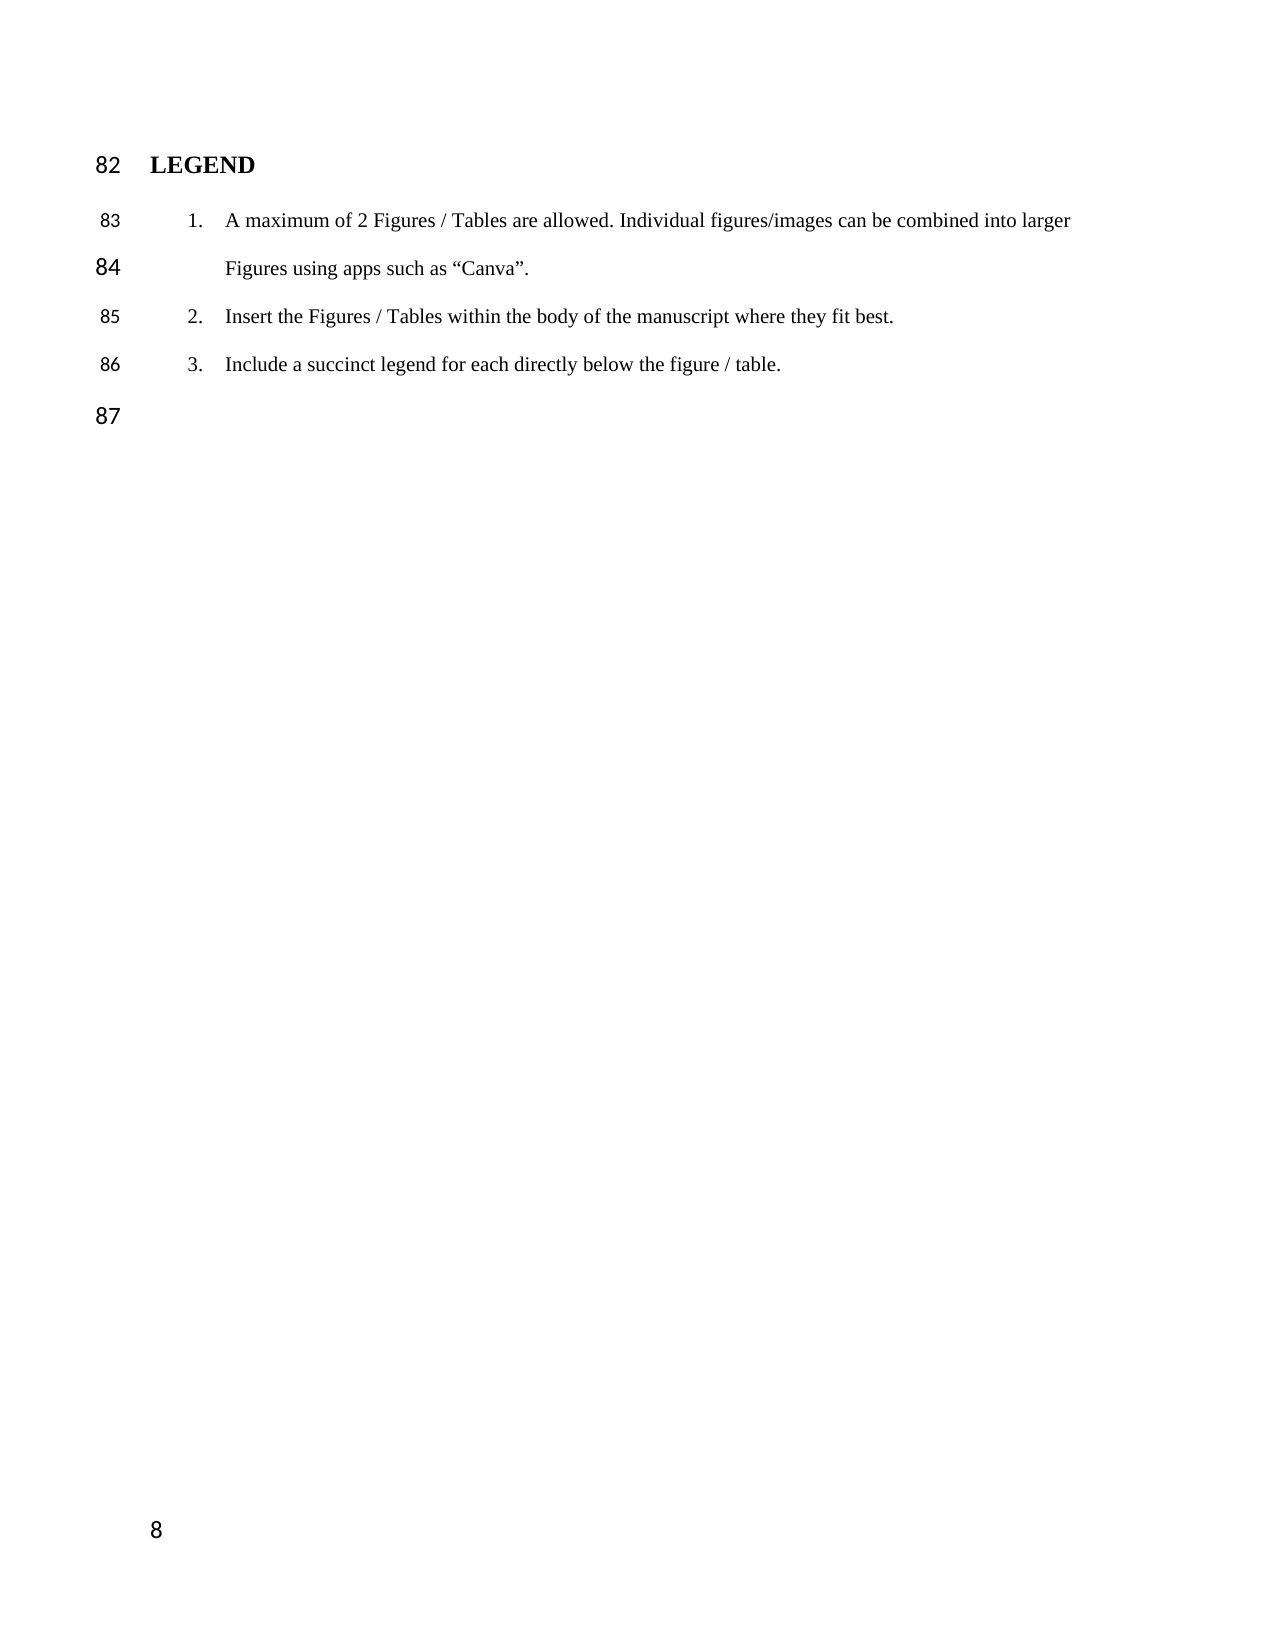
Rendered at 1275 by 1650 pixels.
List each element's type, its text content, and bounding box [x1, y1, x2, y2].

text LEGEND [150, 150, 1125, 179]
list Insert the Figures / Tables within the body of the manuscript where they fit best. [187, 304, 1125, 328]
list Include a succinct legend for each directly below the figure / table. [187, 352, 1125, 376]
list A maximum of 2 Figures / Tables are allowed. Individual figures/images can be combined into larger Figures using apps such as “Canva”. [187, 207, 1125, 280]
